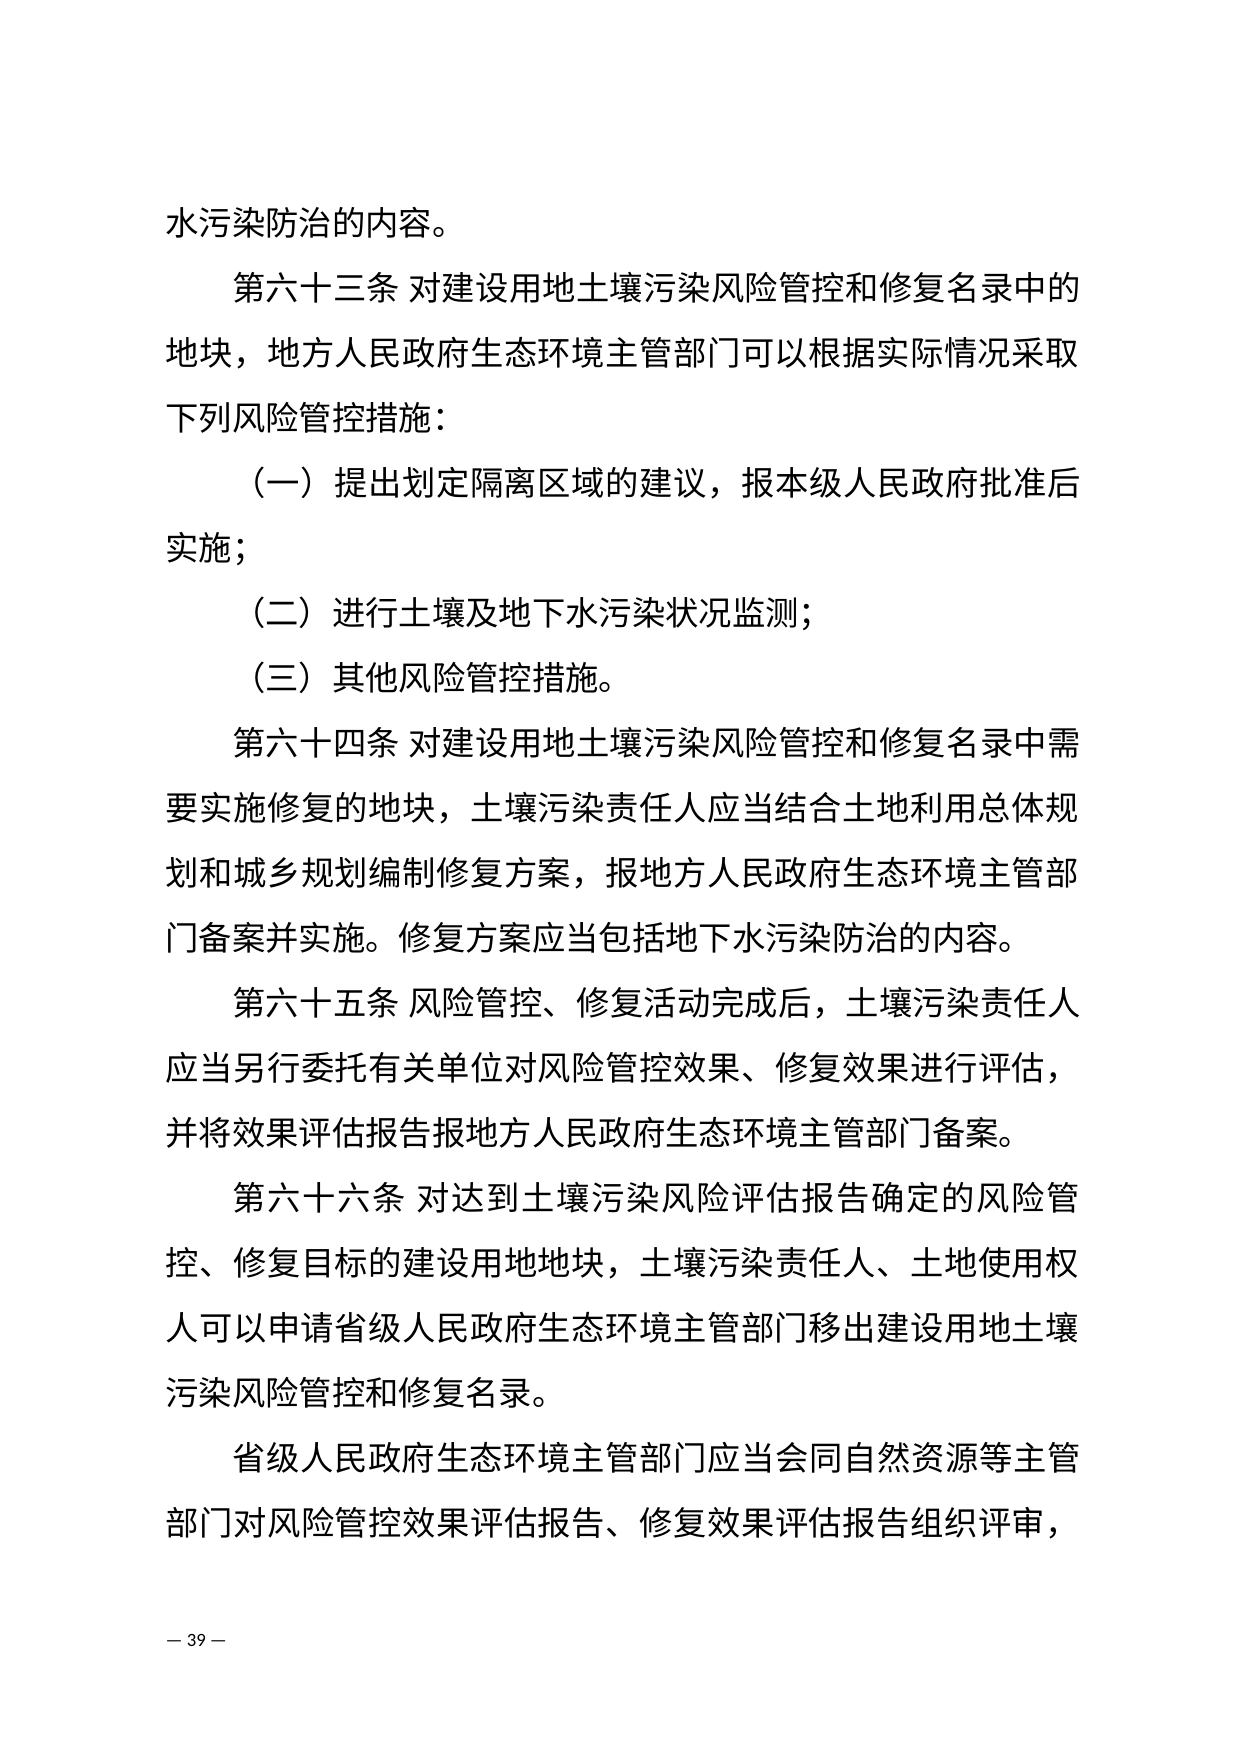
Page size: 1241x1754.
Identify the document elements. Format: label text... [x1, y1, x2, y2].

text 第六十三条 对建设用地土壤污染风险管控和修复名录中的地块，地方人民政府生态环境主管部门可以根据实际情况采取下列风险管控措施： [165, 254, 1081, 449]
text （二）进行土壤及地下水污染状况监测； [165, 579, 1081, 644]
text 第六十四条 对建设用地土壤污染风险管控和修复名录中需要实施修复的地块，土壤污染责任人应当结合土地利用总体规划和城乡规划编制修复方案，报地方人民政府生态环境主管部门备案并实施。修复方案应当包括地下水污染防治的内容。 [165, 709, 1081, 969]
text （一）提出划定隔离区域的建议，报本级人民政府批准后实施； [165, 449, 1081, 579]
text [165, 1424, 1081, 1554]
text 第六十六条 对达到土壤污染风险评估报告确定的风险管控、修复目标的建设用地地块，土壤污染责任人、土地使用权人可以申请省级人民政府生态环境主管部门移出建设用地土壤污染风险管控和修复名录。 [165, 1164, 1081, 1424]
text 第六十五条 风险管控、修复活动完成后，土壤污染责任人应当另行委托有关单位对风险管控效果、修复效果进行评估，并将效果评估报告报地方人民政府生态环境主管部门备案。 [165, 969, 1081, 1164]
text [165, 189, 1081, 254]
text （三）其他风险管控措施。 [165, 644, 1081, 709]
